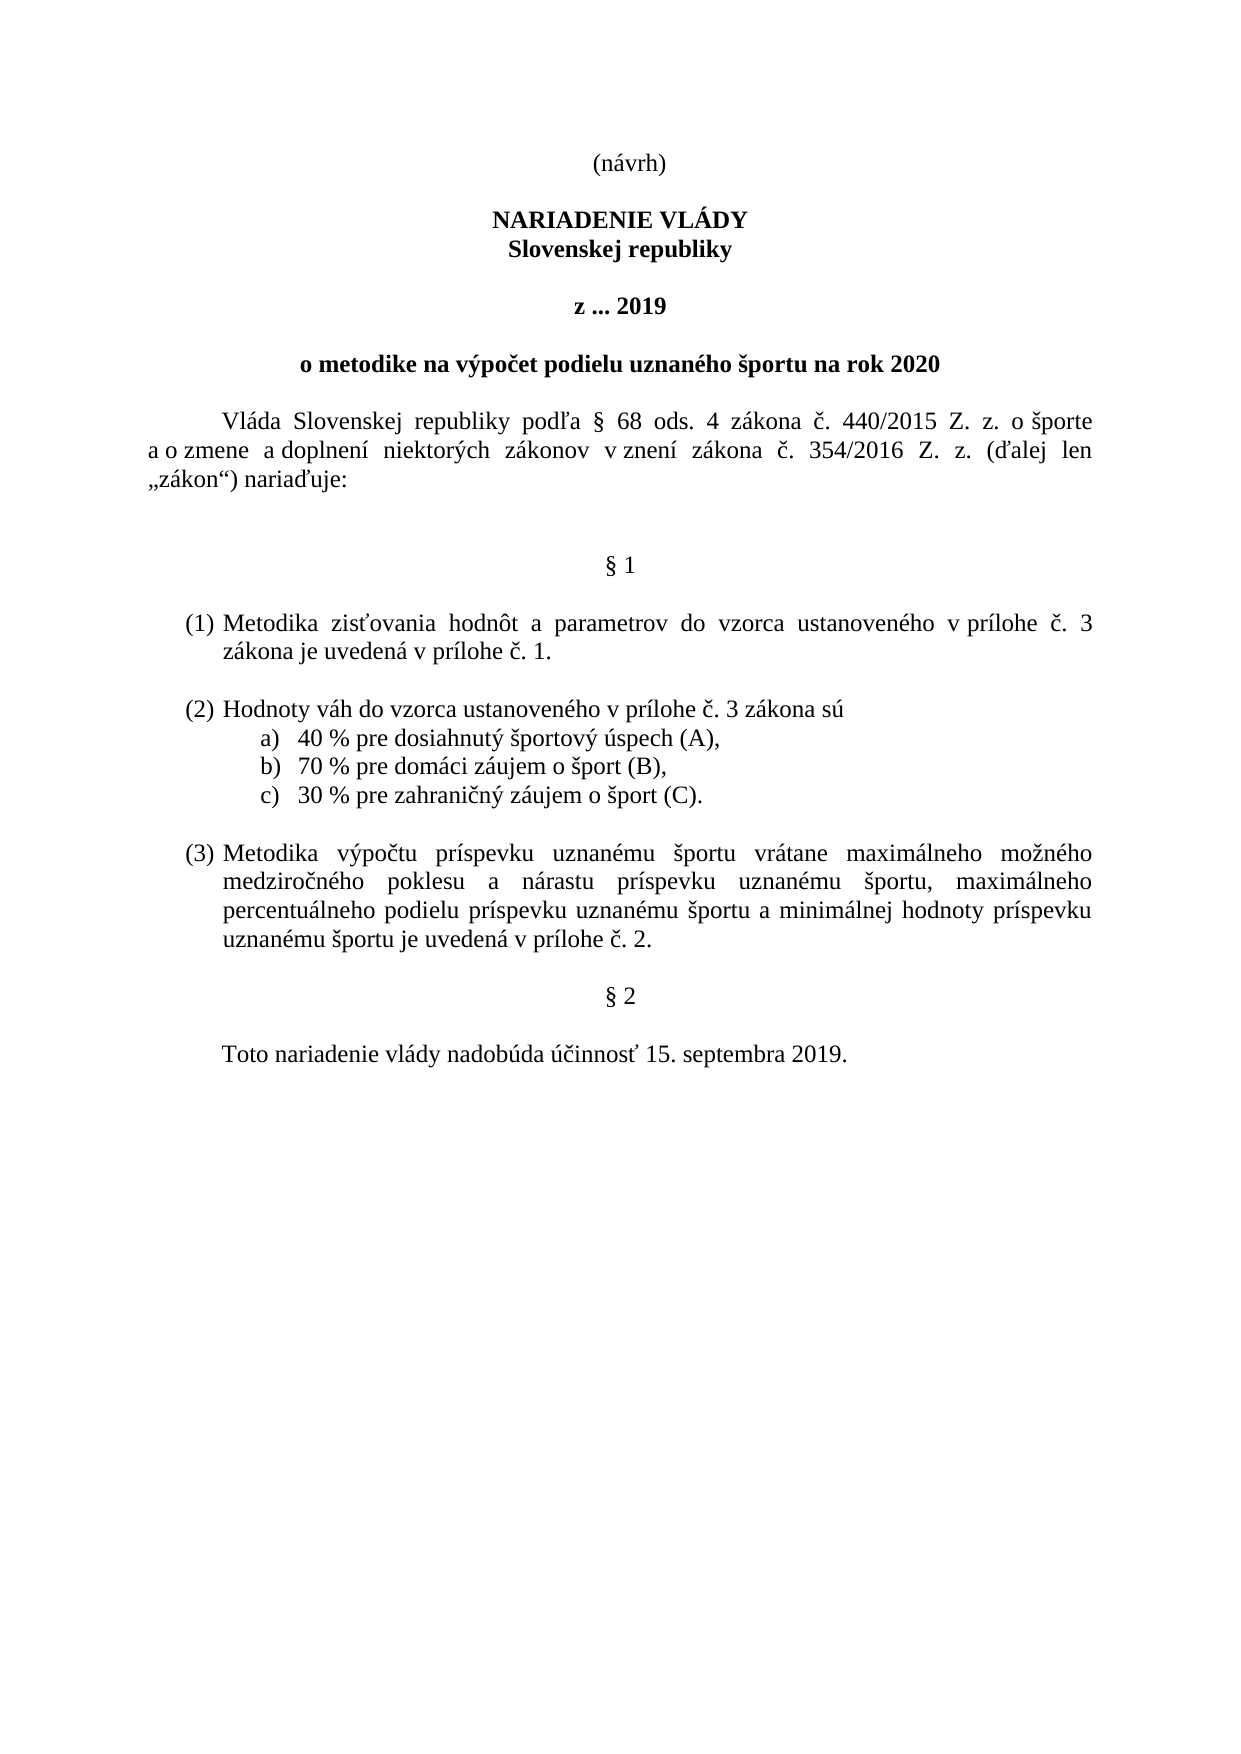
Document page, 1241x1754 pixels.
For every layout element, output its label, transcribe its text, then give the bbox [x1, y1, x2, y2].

text Vláda Slovenskej republiky podľa § 68 ods. 4 zákona č. 440/2015 Z. z. o športe a o zmene a doplnení niektorých zákonov v znení zákona č. 354/2016 Z. z. (ďalej len „zákon“) nariaďuje: [148, 406, 1093, 493]
text (návrh) [148, 148, 1093, 176]
text Toto nariadenie vlády nadobúda účinnosť 15. septembra 2019. [148, 1039, 1093, 1068]
text Slovenskej republiky [148, 234, 1093, 263]
list Metodika výpočtu príspevku uznanému športu vrátane maximálneho možného medziročného poklesu a nárastu príspevku uznanému športu, maximálneho percentuálneho podielu príspevku uznanému športu a minimálnej hodnoty príspevku uznanému športu je uvedená v prílohe č. 2. [185, 838, 1093, 953]
list Hodnoty váh do vzorca ustanoveného v prílohe č. 3 zákona sú [185, 694, 1093, 723]
text § 1 [148, 550, 1093, 579]
list Metodika zisťovania hodnôt a parametrov do vzorca ustanoveného v prílohe č. 3 zákona je uvedená v prílohe č. 1. [185, 608, 1093, 665]
text § 2 [148, 981, 1093, 1010]
text z ... 2019 [148, 291, 1093, 320]
text NariadeniE vlády [148, 205, 1093, 234]
list 40 % pre dosiahnutý športový úspech (A), [260, 723, 1093, 751]
list 70 % pre domáci záujem o šport (B), [260, 751, 1093, 780]
text o metodike na výpočet podielu uznaného športu na rok 2020 [148, 349, 1093, 378]
list 30 % pre zahraničný záujem o šport (C). [260, 780, 1093, 809]
